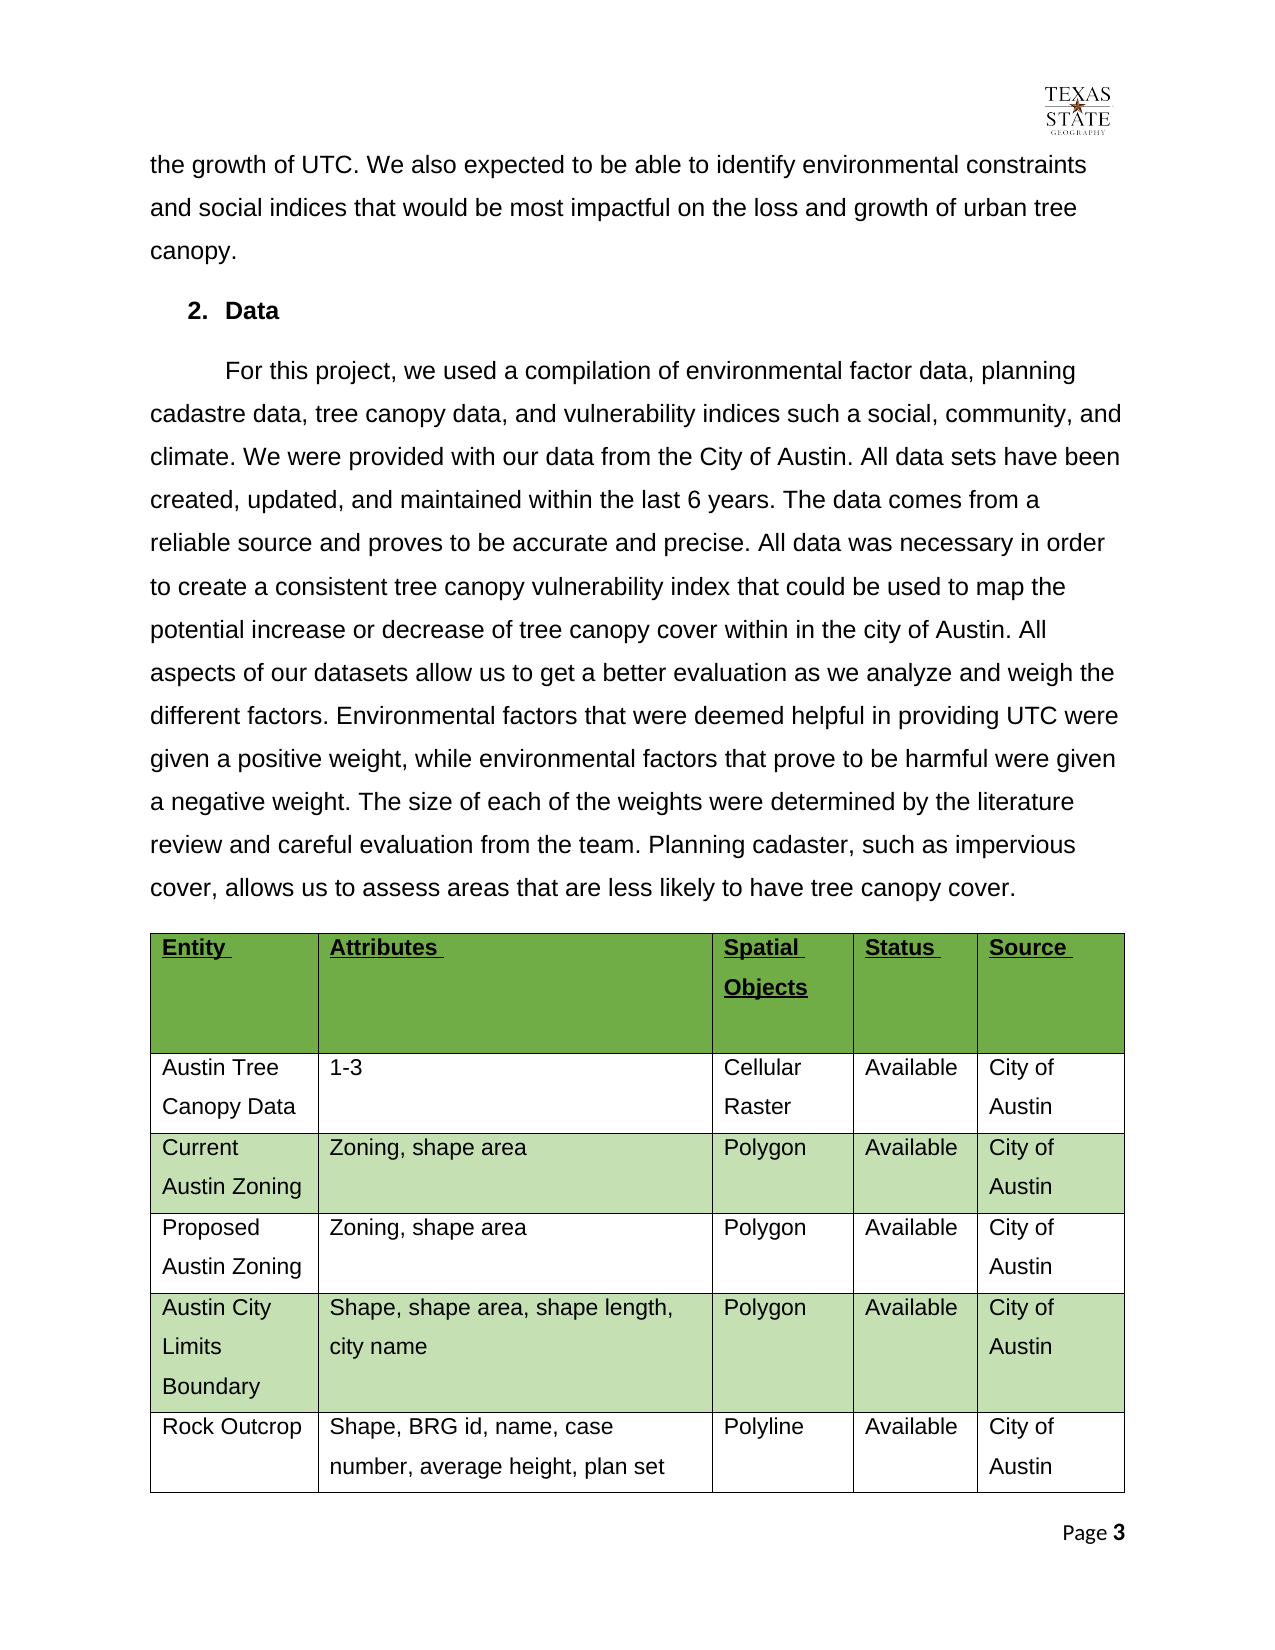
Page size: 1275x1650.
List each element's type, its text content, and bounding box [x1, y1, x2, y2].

text For this project, we used a compilation of environmental factor data, planning cadastre data, tree canopy data, and vulnerability indices such a social, community, and climate. We were provided with our data from the City of Austin. All data sets have been created, updated, and maintained within the last 6 years. The data comes from a reliable source and proves to be accurate and precise. All data was necessary in order to create a consistent tree canopy vulnerability index that could be used to map the potential increase or decrease of tree canopy cover within in the city of Austin. All aspects of our datasets allow us to get a better evaluation as we analyze and weigh the different factors. Environmental factors that were deemed helpful in providing UTC were given a positive weight, while environmental factors that prove to be harmful were given a negative weight. The size of each of the weights were determined by the literature review and careful evaluation from the team. Planning cadaster, such as impervious cover, allows us to assess areas that are less likely to have tree canopy cover. [150, 356, 1125, 902]
table_cell Polygon [713, 1214, 853, 1293]
table_cell Zoning, shape area [319, 1134, 712, 1213]
table_cell Cellular Raster [713, 1054, 853, 1133]
table_header Source [978, 934, 1124, 1053]
table_cell Austin City Limits Boundary [151, 1294, 318, 1412]
table_header Entity [151, 934, 318, 1053]
table_cell Available [854, 1413, 977, 1492]
table_cell Current Austin Zoning [151, 1134, 318, 1213]
picture [1029, 75, 1125, 148]
table_cell City of Austin [978, 1214, 1124, 1293]
list Data [187, 296, 1125, 325]
table_cell Polyline [713, 1413, 853, 1492]
table_cell Available [854, 1134, 977, 1213]
table_cell Austin Tree Canopy Data [151, 1054, 318, 1133]
table_header Attributes [319, 934, 712, 1053]
table_cell Available [854, 1294, 977, 1412]
table_cell Rock Outcrop [151, 1413, 318, 1492]
table_header Spatial Objects [713, 934, 853, 1053]
table_cell City of Austin [978, 1413, 1124, 1492]
table_header Status [854, 934, 977, 1053]
table_cell Available [854, 1214, 977, 1293]
table_cell 1-3 [319, 1054, 712, 1133]
table_cell Proposed Austin Zoning [151, 1214, 318, 1293]
table_cell Zoning, shape area [319, 1214, 712, 1293]
table_cell Polygon [713, 1294, 853, 1412]
table_cell Polygon [713, 1134, 853, 1213]
table_cell City of Austin [978, 1054, 1124, 1133]
table_cell Available [854, 1054, 977, 1133]
table_cell Shape, shape area, shape length, city name [319, 1294, 712, 1412]
table_cell City of Austin [978, 1294, 1124, 1412]
table_cell City of Austin [978, 1134, 1124, 1213]
